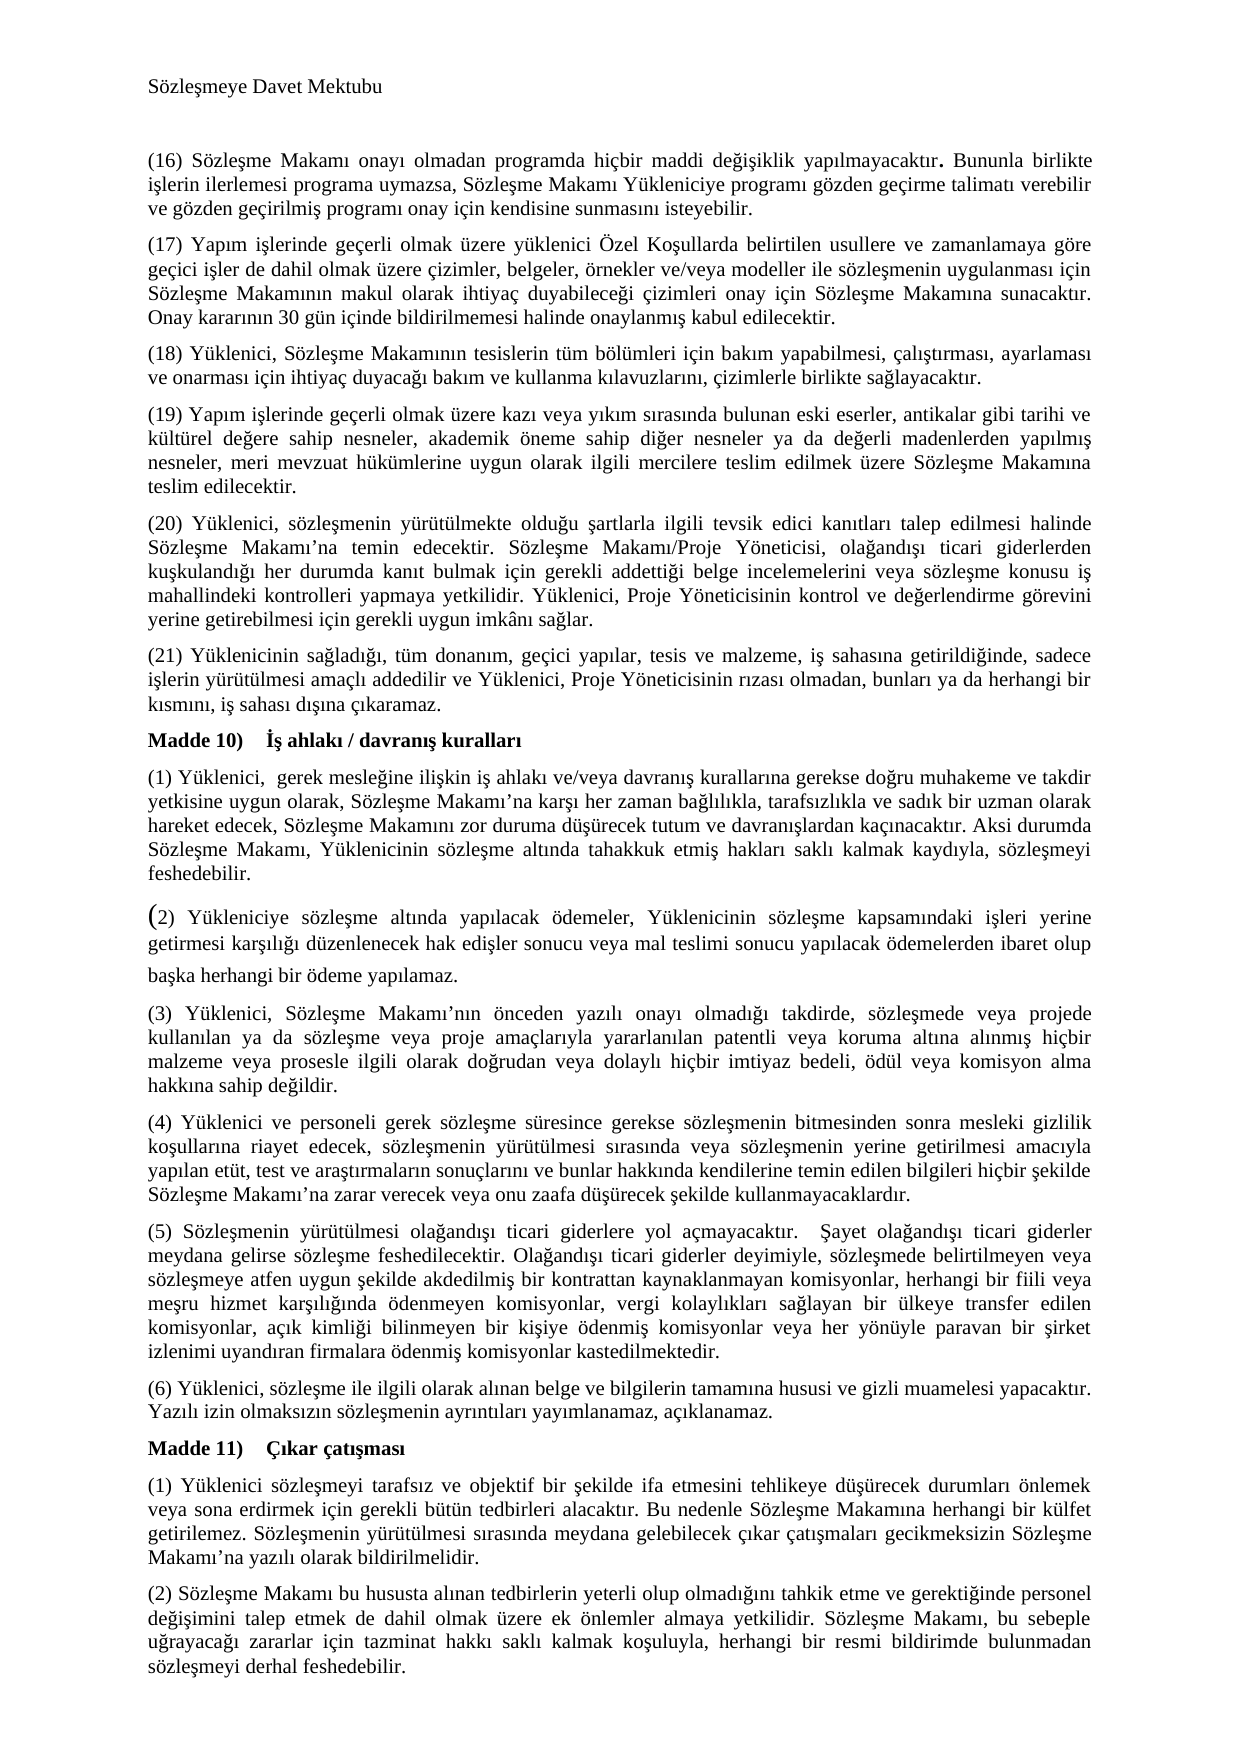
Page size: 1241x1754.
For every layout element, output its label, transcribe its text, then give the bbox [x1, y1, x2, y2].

text (21) Yüklenicinin sağladığı, tüm donanım, geçici yapılar, tesis ve malzeme, iş sahasına getirildiğinde, sadece işlerin yürütülmesi amaçlı addedilir ve Yüklenici, Proje Yöneticisinin rızası olmadan, bunları ya da herhangi bir kısmını, iş sahası dışına çıkaramaz. [148, 643, 1093, 716]
text (16) Sözleşme Makamı onayı olmadan programda hiçbir maddi değişiklik yapılmayacaktır. Bununla birlikte işlerin ilerlemesi programa uymazsa, Sözleşme Makamı Yükleniciye programı gözden geçirme talimatı verebilir ve gözden geçirilmiş programı onay için kendisine sunmasını isteyebilir. [148, 148, 1093, 220]
text (18) Yüklenici, Sözleşme Makamının tesislerin tüm bölümleri için bakım yapabilmesi, çalıştırması, ayarlaması ve onarması için ihtiyaç duyacağı bakım ve kullanma kılavuzlarını, çizimlerle birlikte sağlayacaktır. [148, 341, 1093, 389]
text (1) Yüklenici sözleşmeyi tarafsız ve objektif bir şekilde ifa etmesini tehlikeye düşürecek durumları önlemek veya sona erdirmek için gerekli bütün tedbirleri alacaktır. Bu nedenle Sözleşme Makamına herhangi bir külfet getirilemez. Sözleşmenin yürütülmesi sırasında meydana gelebilecek çıkar çatışmaları gecikmeksizin Sözleşme Makamı’na yazılı olarak bildirilmelidir. [148, 1473, 1093, 1569]
text (2) Sözleşme Makamı bu hususta alınan tedbirlerin yeterli olup olmadığını tahkik etme ve gerektiğinde personel değişimini talep etmek de dahil olmak üzere ek önlemler almaya yetkilidir. Sözleşme Makamı, bu sebeple uğrayacağı zararlar için tazminat hakkı saklı kalmak koşuluyla, herhangi bir resmi bildirimde bulunmadan sözleşmeyi derhal feshedebilir. [148, 1581, 1093, 1678]
text (3) Yüklenici, Sözleşme Makamı’nın önceden yazılı onayı olmadığı takdirde, sözleşmede veya projede kullanılan ya da sözleşme veya proje amaçlarıyla yararlanılan patentli veya koruma altına alınmış hiçbir malzeme veya prosesle ilgili olarak doğrudan veya dolaylı hiçbir imtiyaz bedeli, ödül veya komisyon alma hakkına sahip değildir. [148, 1001, 1093, 1097]
list Çıkar çatışması [148, 1436, 1093, 1460]
text (17) Yapım işlerinde geçerli olmak üzere yüklenici Özel Koşullarda belirtilen usullere ve zamanlamaya göre geçici işler de dahil olmak üzere çizimler, belgeler, örnekler ve/veya modeller ile sözleşmenin uygulanması için Sözleşme Makamının makul olarak ihtiyaç duyabileceği çizimleri onay için Sözleşme Makamına sunacaktır. Onay kararının 30 gün içinde bildirilmemesi halinde onaylanmış kabul edilecektir. [148, 232, 1093, 329]
text (5) Sözleşmenin yürütülmesi olağandışı ticari giderlere yol açmayacaktır. Şayet olağandışı ticari giderler meydana gelirse sözleşme feshedilecektir. Olağandışı ticari giderler deyimiyle, sözleşmede belirtilmeyen veya sözleşmeye atfen uygun şekilde akdedilmiş bir kontrattan kaynaklanmayan komisyonlar, herhangi bir fiili veya meşru hizmet karşılığında ödenmeyen komisyonlar, vergi kolaylıkları sağlayan bir ülkeye transfer edilen komisyonlar, açık kimliği bilinmeyen bir kişiye ödenmiş komisyonlar veya her yönüyle paravan bir şirket izlenimi uyandıran firmalara ödenmiş komisyonlar kastedilmektedir. [148, 1218, 1093, 1363]
text (1) Yüklenici, gerek mesleğine ilişkin iş ahlakı ve/veya davranış kurallarına gerekse doğru muhakeme ve takdir yetkisine uygun olarak, Sözleşme Makamı’na karşı her zaman bağlılıkla, tarafsızlıkla ve sadık bir uzman olarak hareket edecek, Sözleşme Makamını zor duruma düşürecek tutum ve davranışlardan kaçınacaktır. Aksi durumda Sözleşme Makamı, Yüklenicinin sözleşme altında tahakkuk etmiş hakları saklı kalmak kaydıyla, sözleşmeyi feshedebilir. [148, 764, 1093, 885]
text (6) Yüklenici, sözleşme ile ilgili olarak alınan belge ve bilgilerin tamamına hususi ve gizli muamelesi yapacaktır. Yazılı izin olmaksızın sözleşmenin ayrıntıları yayımlanamaz, açıklanamaz. [148, 1375, 1093, 1423]
text (4) Yüklenici ve personeli gerek sözleşme süresince gerekse sözleşmenin bitmesinden sonra mesleki gizlilik koşullarına riayet edecek, sözleşmenin yürütülmesi sırasında veya sözleşmenin yerine getirilmesi amacıyla yapılan etüt, test ve araştırmaların sonuçlarını ve bunlar hakkında kendilerine temin edilen bilgileri hiçbir şekilde Sözleşme Makamı’na zarar verecek veya onu zaafa düşürecek şekilde kullanmayacaklardır. [148, 1110, 1093, 1206]
text (20) Yüklenici, sözleşmenin yürütülmekte olduğu şartlarla ilgili tevsik edici kanıtları talep edilmesi halinde Sözleşme Makamı’na temin edecektir. Sözleşme Makamı/Proje Yöneticisi, olağandışı ticari giderlerden kuşkulandığı her durumda kanıt bulmak için gerekli addettiği belge incelemelerini veya sözleşme konusu iş mahallindeki kontrolleri yapmaya yetkilidir. Yüklenici, Proje Yöneticisinin kontrol ve değerlendirme görevini yerine getirebilmesi için gerekli uygun imkânı sağlar. [148, 511, 1093, 631]
list İş ahlakı / davranış kuralları [148, 728, 1093, 752]
text (19) Yapım işlerinde geçerli olmak üzere kazı veya yıkım sırasında bulunan eski eserler, antikalar gibi tarihi ve kültürel değere sahip nesneler, akademik öneme sahip diğer nesneler ya da değerli madenlerden yapılmış nesneler, meri mevzuat hükümlerine uygun olarak ilgili mercilere teslim edilmek üzere Sözleşme Makamına teslim edilecektir. [148, 402, 1093, 498]
text (2) Yükleniciye sözleşme altında yapılacak ödemeler, Yüklenicinin sözleşme kapsamındaki işleri yerine getirmesi karşılığı düzenlenecek hak edişler sonucu veya mal teslimi sonucu yapılacak ödemelerden ibaret olup başka herhangi bir ödeme yapılamaz. [148, 897, 1093, 988]
